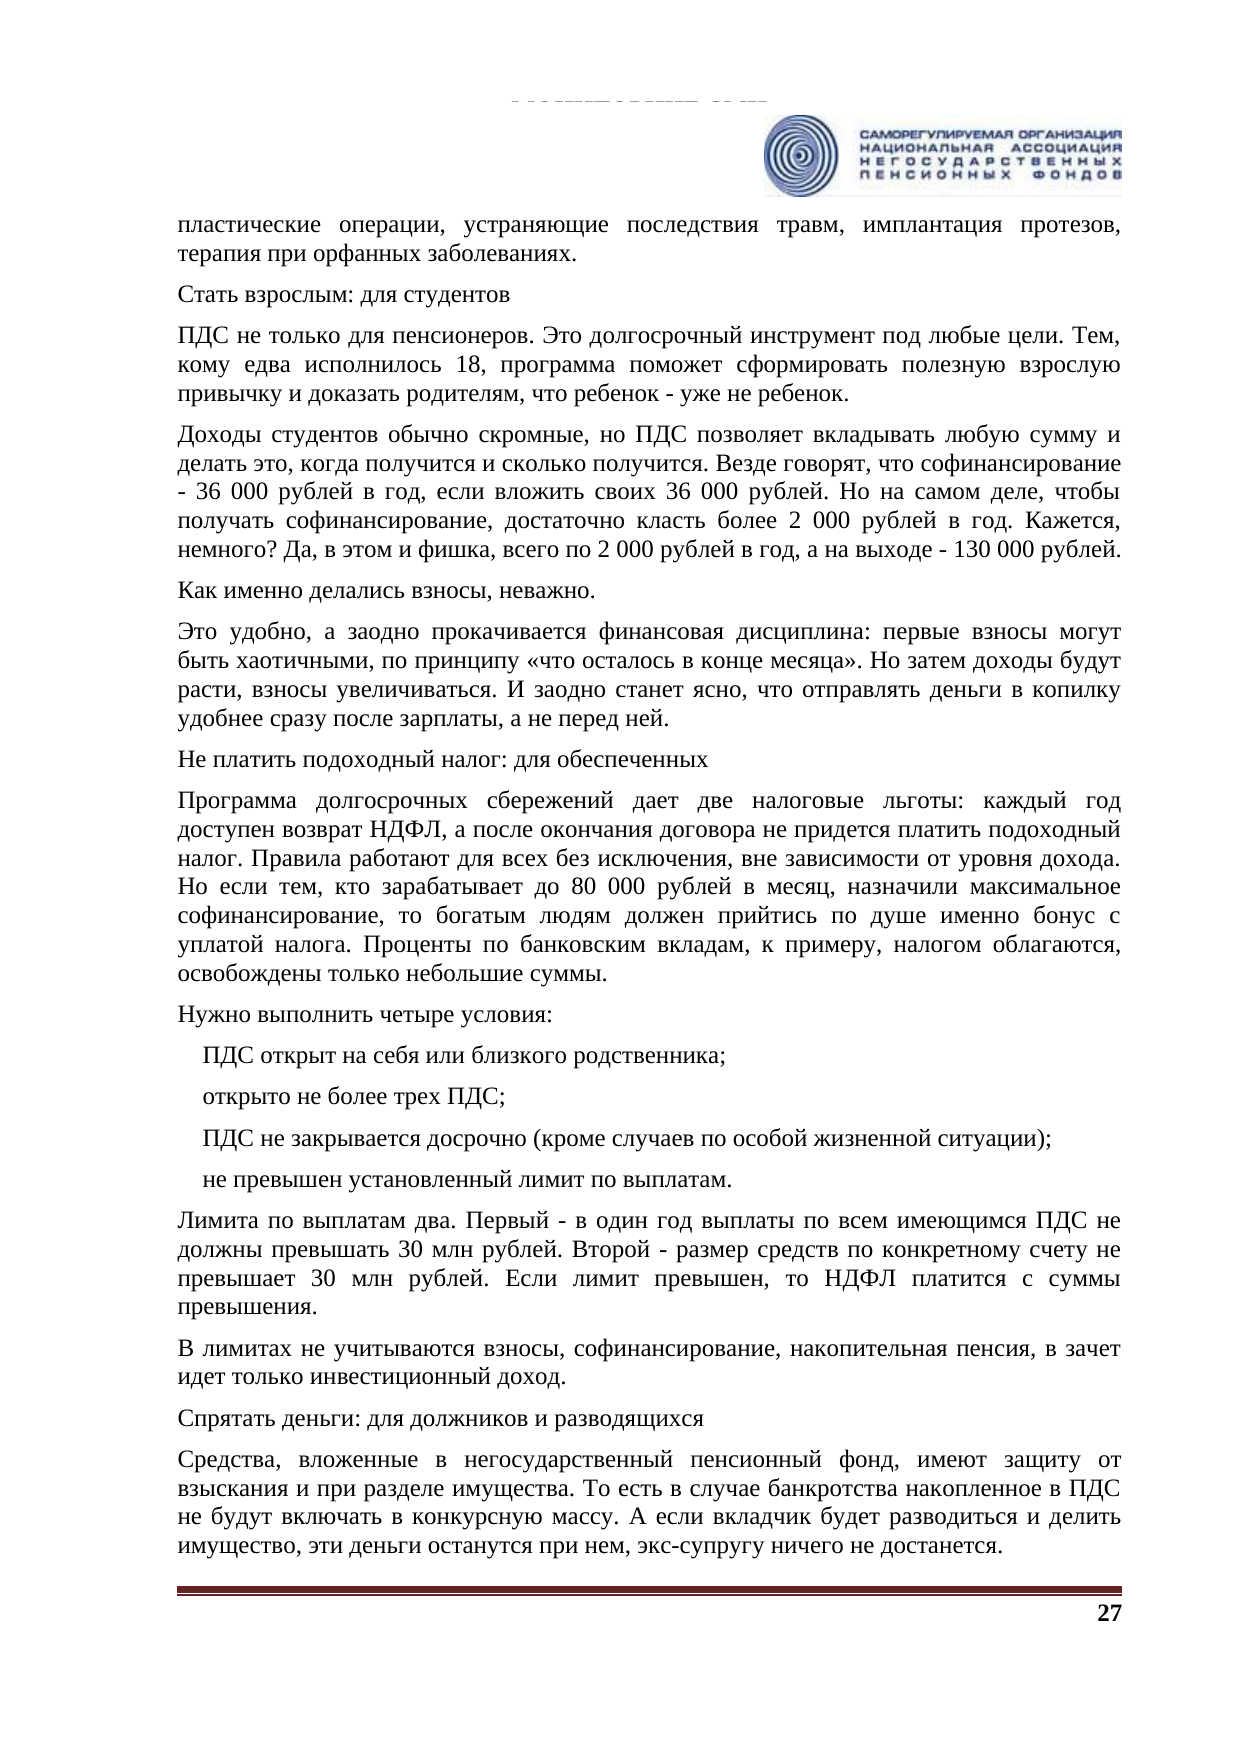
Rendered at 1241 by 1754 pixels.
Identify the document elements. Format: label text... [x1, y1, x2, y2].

text ПДС не закрывается досрочно (кроме случаев по особой жизненной ситуации); [177, 1123, 1122, 1151]
text Спрятать деньги: для должников и разводящихся [177, 1403, 1122, 1431]
picture [764, 115, 1122, 197]
text не превышен установленный лимит по выплатам. [177, 1164, 1122, 1193]
text Лимита по выплатам два. Первый - в один год выплаты по всем имеющимся ПДС не должны превышать 30 млн рублей. Второй - размер средств по конкретному счету не превышает 30 млн рублей. Если лимит превышен, то НДФЛ платится с суммы превышения. [177, 1205, 1122, 1320]
text В лимитах не учитываются взносы, софинансирование, накопительная пенсия, в зачет идет только инвестиционный доход. [177, 1333, 1122, 1390]
text Не платить подоходный налог: для обеспеченных [177, 744, 1122, 773]
text Средства, вложенные в негосударственный пенсионный фонд, имеют защиту от взыскания и при разделе имущества. То есть в случае банкротства накопленное в ПДС не будут включать в конкурсную массу. А если вкладчик будет разводиться и делить имущество, эти деньги останутся при нем, экс-супругу ничего не достанется. [177, 1444, 1122, 1559]
text Стать взрослым: для студентов [177, 279, 1122, 308]
text Нужно выполнить четыре условия: [177, 999, 1122, 1028]
text Как именно делались взносы, неважно. [177, 575, 1122, 604]
text ПДС открыт на себя или близкого родственника; [177, 1040, 1122, 1069]
text открыто не более трех ПДС; [177, 1081, 1122, 1110]
text Доходы студентов обычно скромные, но ПДС позволяет вкладывать любую сумму и делать это, когда получится и сколько получится. Везде говорят, что софинансирование - 36 000 рублей в год, если вложить своих 36 000 рублей. Но на самом деле, чтобы получать софинансирование, достаточно класть более 2 000 рублей в год. Кажется, немного? Да, в этом и фишка, всего по 2 000 рублей в год, а на выходе - 130 000 рублей. [177, 419, 1122, 563]
text Программа долгосрочных сбережений дает две налоговые льготы: каждый год доступен возврат НДФЛ, а после окончания договора не придется платить подоходный налог. Правила работают для всех без исключения, вне зависимости от уровня дохода. Но если тем, кто зарабатывает до 80 000 рублей в месяц, назначили максимальное софинансирование, то богатым людям должен прийтись по душе именно бонус с уплатой налога. Проценты по банковским вкладам, к примеру, налогом облагаются, освобождены только небольшие суммы. [177, 785, 1122, 986]
text ПДС не только для пенсионеров. Это долгосрочный инструмент под любые цели. Тем, кому едва исполнилось 18, программа поможет сформировать полезную взрослую привычку и доказать родителям, что ребенок - уже не ребенок. [177, 320, 1122, 406]
text Это удобно, а заодно прокачивается финансовая дисциплина: первые взносы могут быть хаотичными, по принципу «что осталось в конце месяца». Но затем доходы будут расти, взносы увеличиваться. И заодно станет ясно, что отправлять деньги в копилку удобнее сразу после зарплаты, а не перед ней. [177, 616, 1122, 731]
